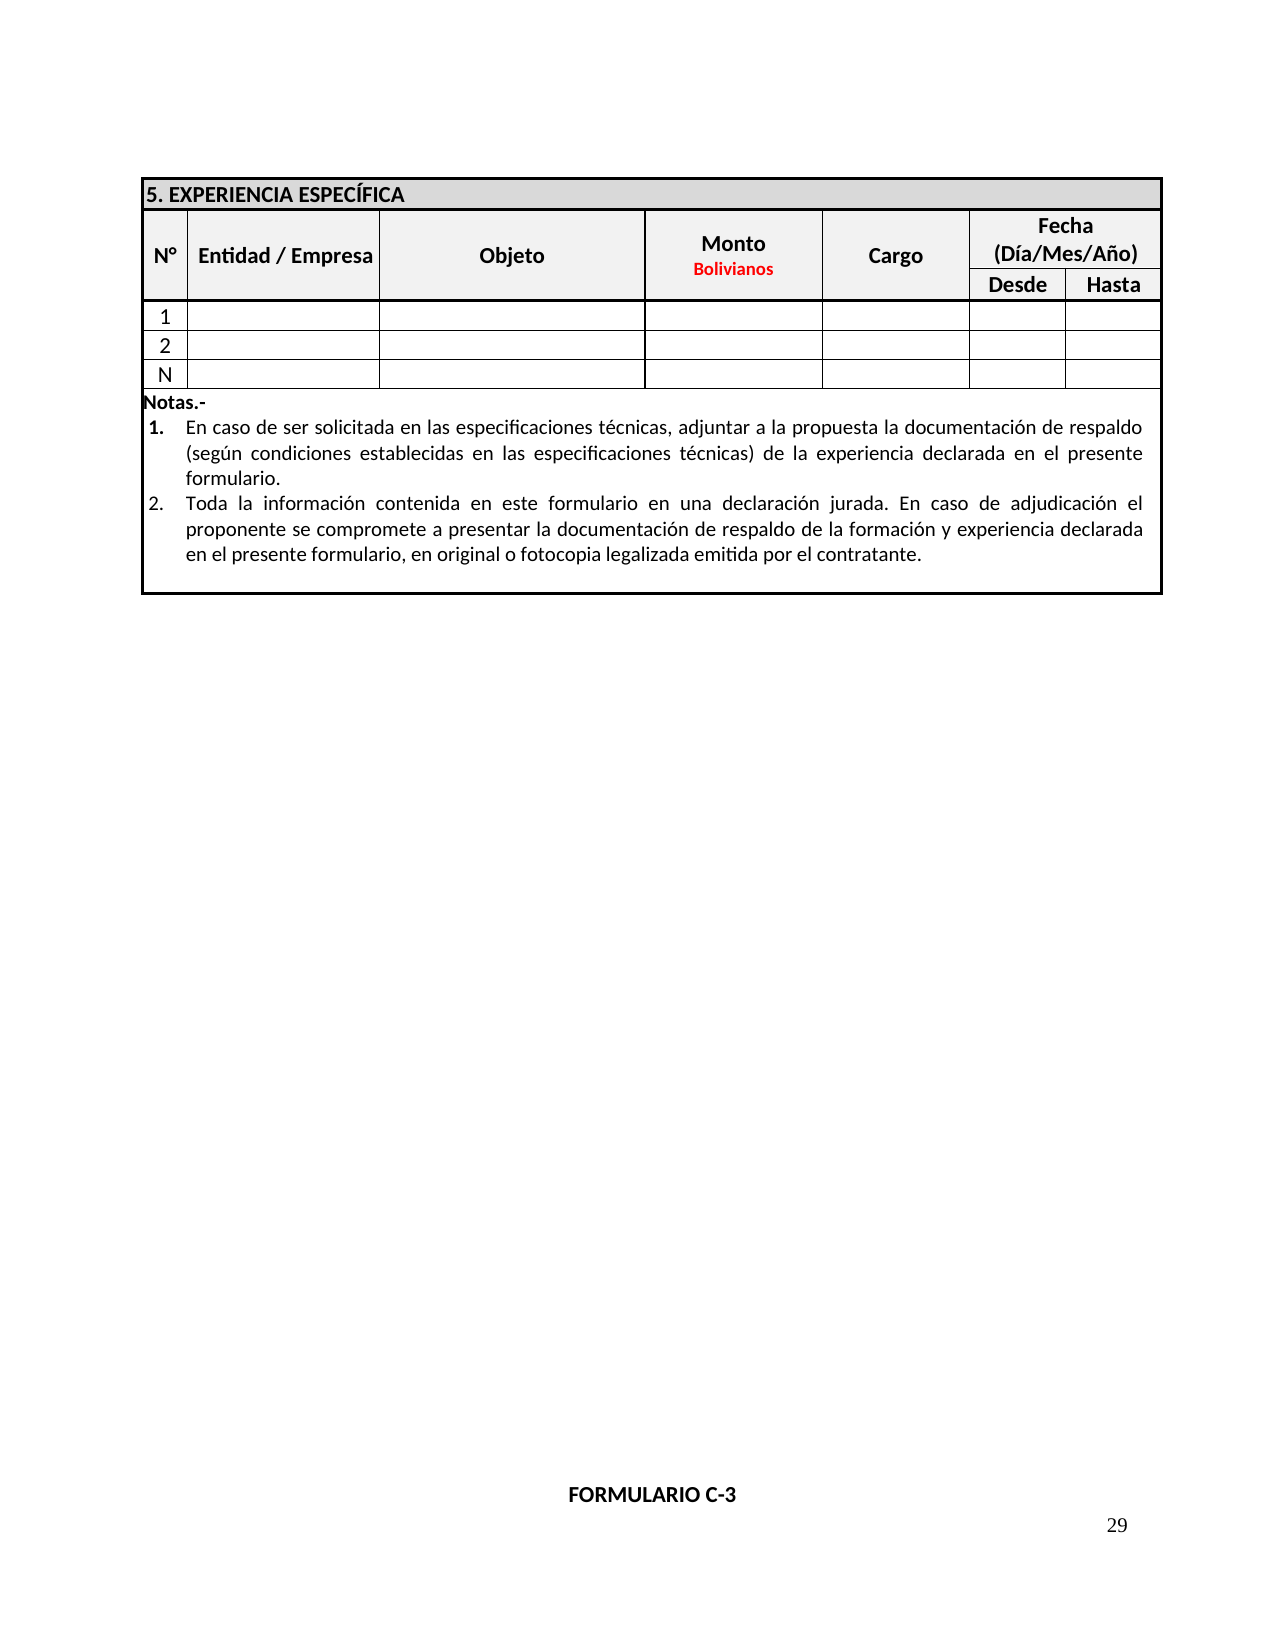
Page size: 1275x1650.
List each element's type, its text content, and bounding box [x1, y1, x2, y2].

table_cell Fecha (Día/Mes/Año) [970, 211, 1160, 267]
table_cell N° [144, 211, 187, 299]
table_cell [646, 331, 822, 359]
table_cell Hasta [1066, 269, 1160, 299]
table_cell [1066, 331, 1160, 359]
table_cell [970, 331, 1065, 359]
table_cell Notas.- En caso de ser solicitada en las especificaciones técnicas, adjuntar a la propuesta la documentación de respaldo (según condiciones establecidas en las especificaciones técnicas) de la experiencia declarada en el presente formulario. Toda la información contenida en este formulario en una declaración jurada. En caso de adjudicación el proponente se compromete a presentar la documentación de respaldo de la formación y experiencia declarada en el presente formulario, en original o fotocopia legalizada emitida por el contratante. [144, 389, 1160, 592]
table_cell 1 [144, 302, 187, 330]
table_cell Entidad / Empresa [188, 211, 379, 299]
table_cell Monto Bolivianos [646, 211, 822, 299]
table_cell [188, 302, 379, 330]
table_cell [380, 331, 644, 359]
table_cell [646, 302, 822, 330]
table_cell [380, 302, 644, 330]
table_header 5. EXPERIENCIA ESPECÍFICA [144, 180, 1160, 208]
table_cell [188, 331, 379, 359]
table_cell [1066, 360, 1160, 388]
table_cell [823, 302, 969, 330]
table_cell [380, 360, 644, 388]
table_cell [970, 360, 1065, 388]
table_cell Objeto [380, 211, 644, 299]
table_cell [188, 360, 379, 388]
table_cell 2 [144, 331, 187, 359]
table_cell N [144, 360, 187, 388]
table_cell [823, 360, 969, 388]
table_cell [1066, 302, 1160, 330]
table_cell Desde [970, 269, 1065, 299]
table_cell [823, 331, 969, 359]
table_cell Cargo [823, 211, 969, 299]
table_cell [970, 302, 1065, 330]
table_cell [646, 360, 822, 388]
text FORMULARIO C-3 [177, 1480, 1127, 1508]
